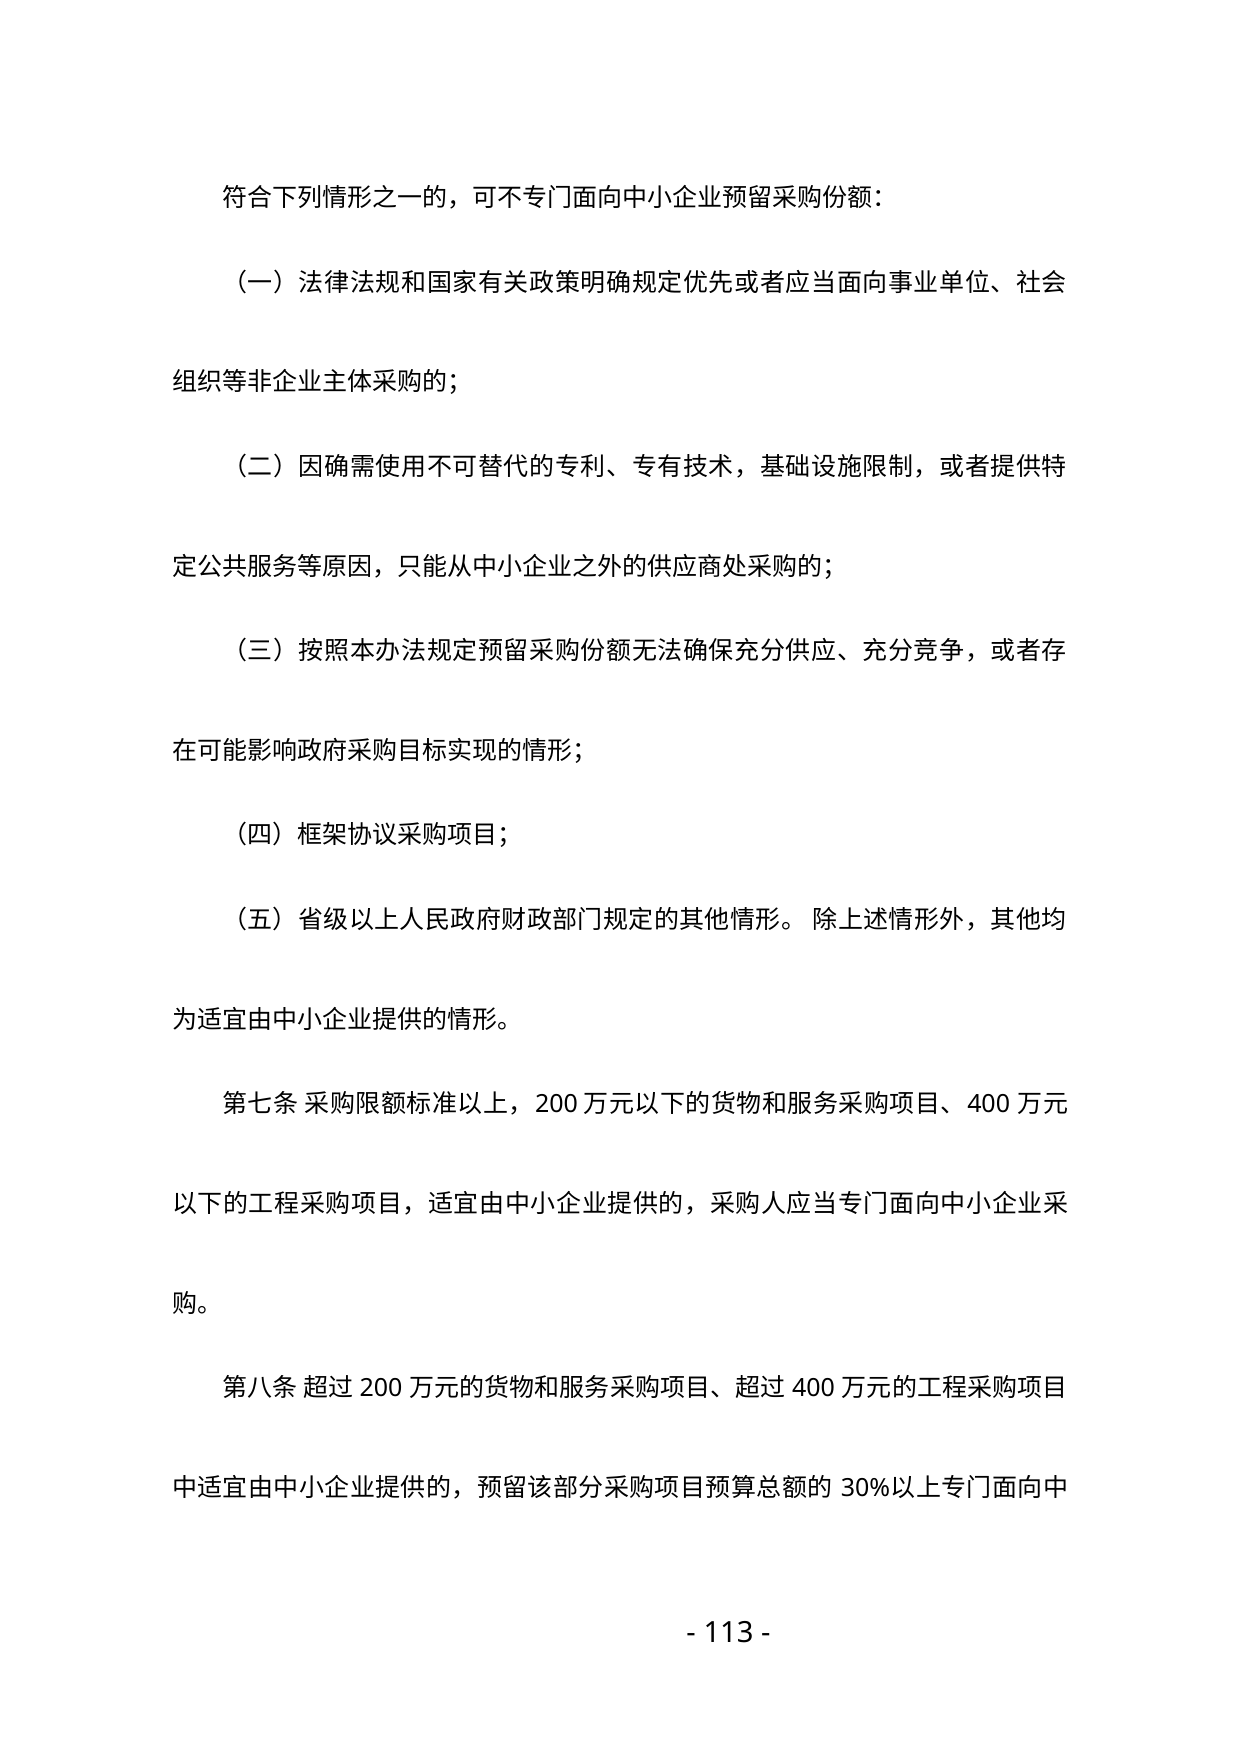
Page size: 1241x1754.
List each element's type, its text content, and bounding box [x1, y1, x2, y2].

text 第七条 采购限额标准以上，200万元以下的货物和服务采购项目、400 万元以下的工程采购项目，适宜由中小企业提供的，采购人应当专门面向中小企业采购。 [172, 1069, 1068, 1334]
text 符合下列情形之一的，可不专门面向中小企业预留采购份额： [172, 162, 1068, 229]
text （四）框架协议采购项目； [172, 800, 1068, 866]
text （一）法律法规和国家有关政策明确规定优先或者应当面向事业单位、社会组织等非企业主体采购的； [172, 247, 1068, 413]
text （五）省级以上人民政府财政部门规定的其他情形。 除上述情形外，其他均为适宜由中小企业提供的情形。 [172, 884, 1068, 1051]
text （二）因确需使用不可替代的专利、专有技术，基础设施限制，或者提供特定公共服务等原因，只能从中小企业之外的供应商处采购的； [172, 431, 1068, 597]
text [172, 1353, 1068, 1519]
text （三）按照本办法规定预留采购份额无法确保充分供应、充分竞争，或者存在可能影响政府采购目标实现的情形； [172, 616, 1068, 782]
